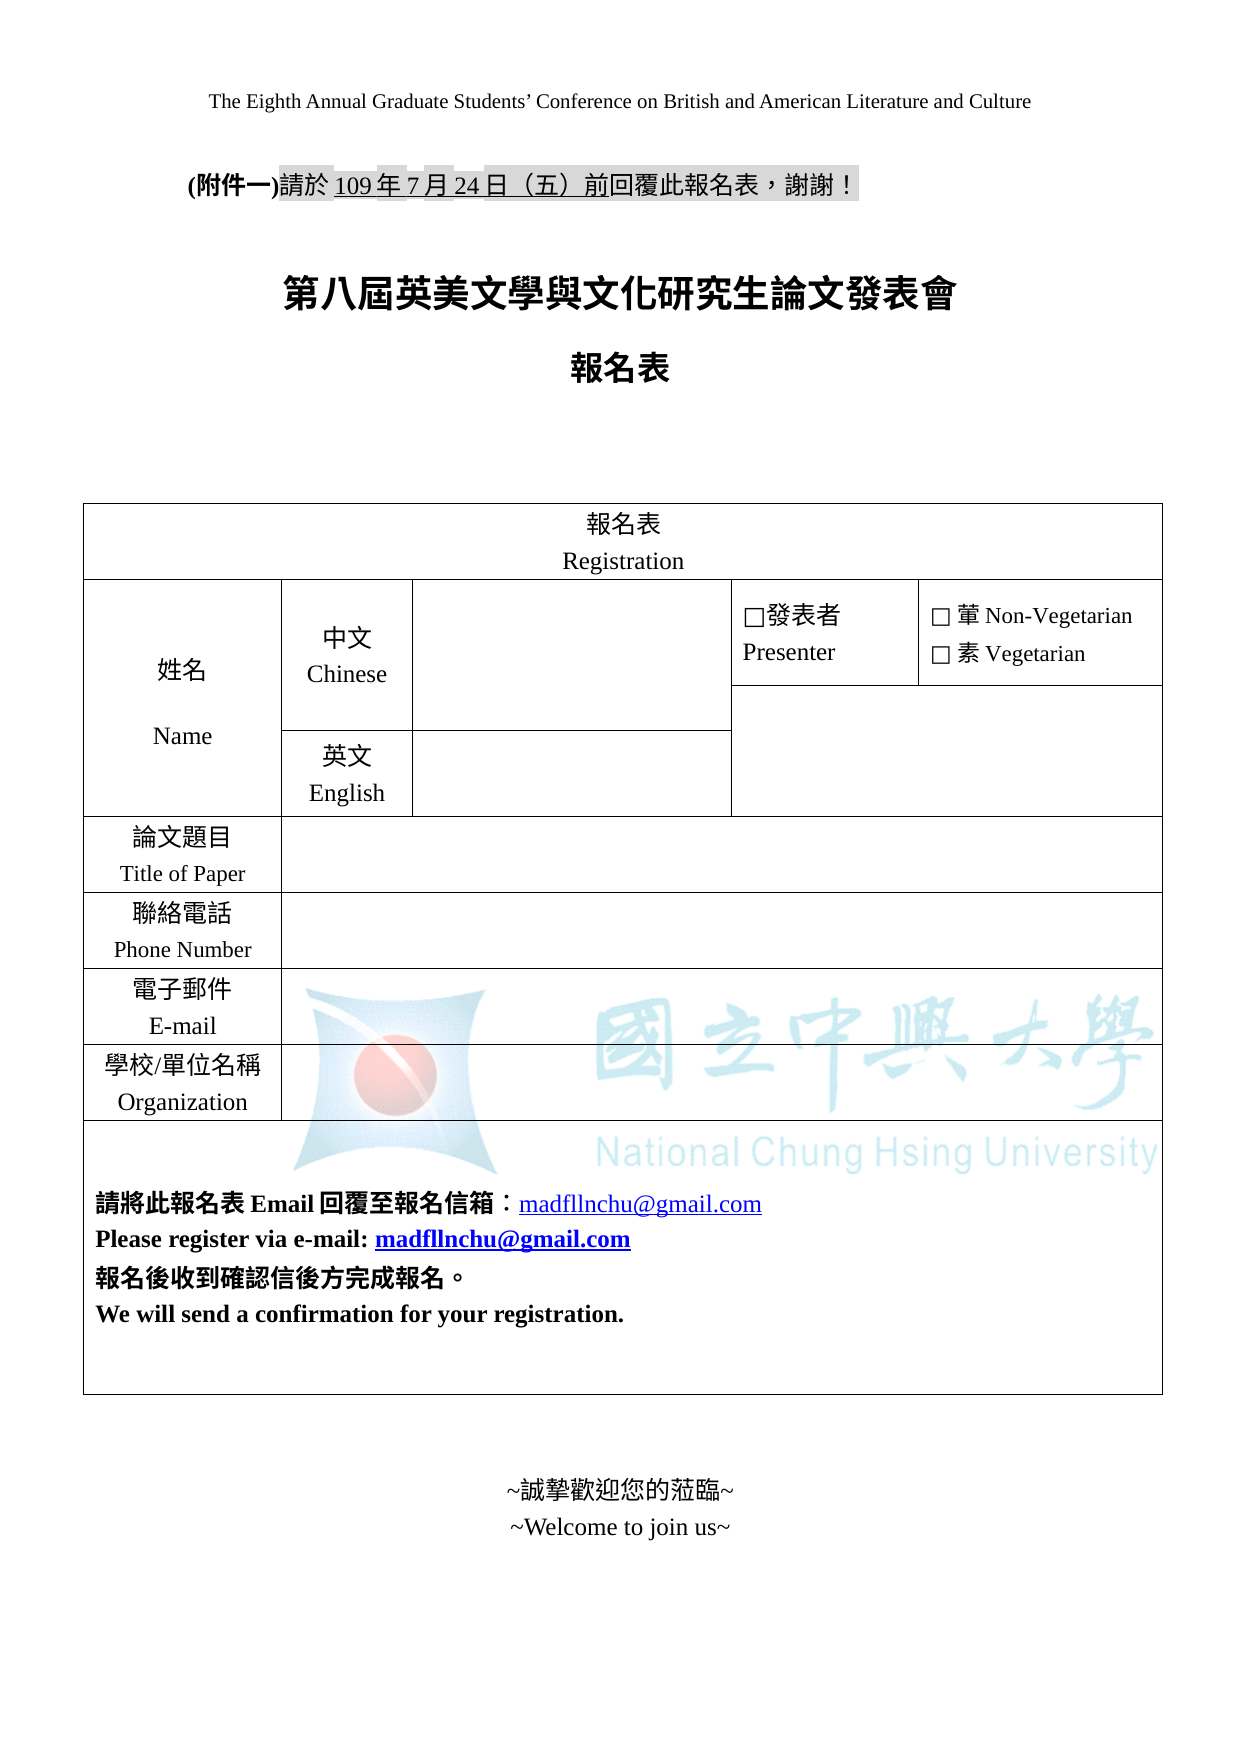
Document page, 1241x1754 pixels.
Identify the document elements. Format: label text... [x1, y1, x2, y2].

text 報名表 [187, 329, 1053, 404]
table_header 報名表 Registration [84, 504, 1162, 579]
text (附件一)請於109年7月24日（五）前回覆此報名表，謝謝！ [187, 164, 1053, 202]
table_cell □發表者 Presenter [732, 580, 918, 685]
table_cell [732, 686, 1162, 816]
table_cell 聯絡電話 Phone Number [84, 893, 281, 968]
text ~Welcome to join us~ [187, 1507, 1053, 1545]
table_cell □ 葷Non-Vegetarian □ 素Vegetarian [919, 580, 1162, 685]
text 第八屆英美文學與文化研究生論文發表會 [187, 254, 1053, 329]
table_cell 姓名 Name [84, 580, 281, 816]
table_cell 請將此報名表Email回覆至報名信箱：madfllnchu@gmail.com Please register via e-mail: madfllnchu@gmail.com 報名後收到確認信後方完成報名。 We will send a confirmation for your registration. [84, 1121, 1162, 1394]
table_cell [413, 731, 731, 816]
table_cell 電子郵件 E-mail [84, 969, 281, 1044]
table_cell 中文 Chinese [282, 580, 412, 730]
table_cell 英文 English [282, 731, 412, 816]
table_cell [282, 969, 1162, 1044]
table_cell 論文題目 Title of Paper [84, 817, 281, 892]
table_cell [413, 580, 731, 730]
table_cell [282, 893, 1162, 968]
table_cell 學校/單位名稱 Organization [84, 1045, 281, 1120]
text ~誠摯歡迎您的蒞臨~ [187, 1470, 1053, 1507]
table_cell [282, 1045, 1162, 1120]
table_cell [282, 817, 1162, 892]
